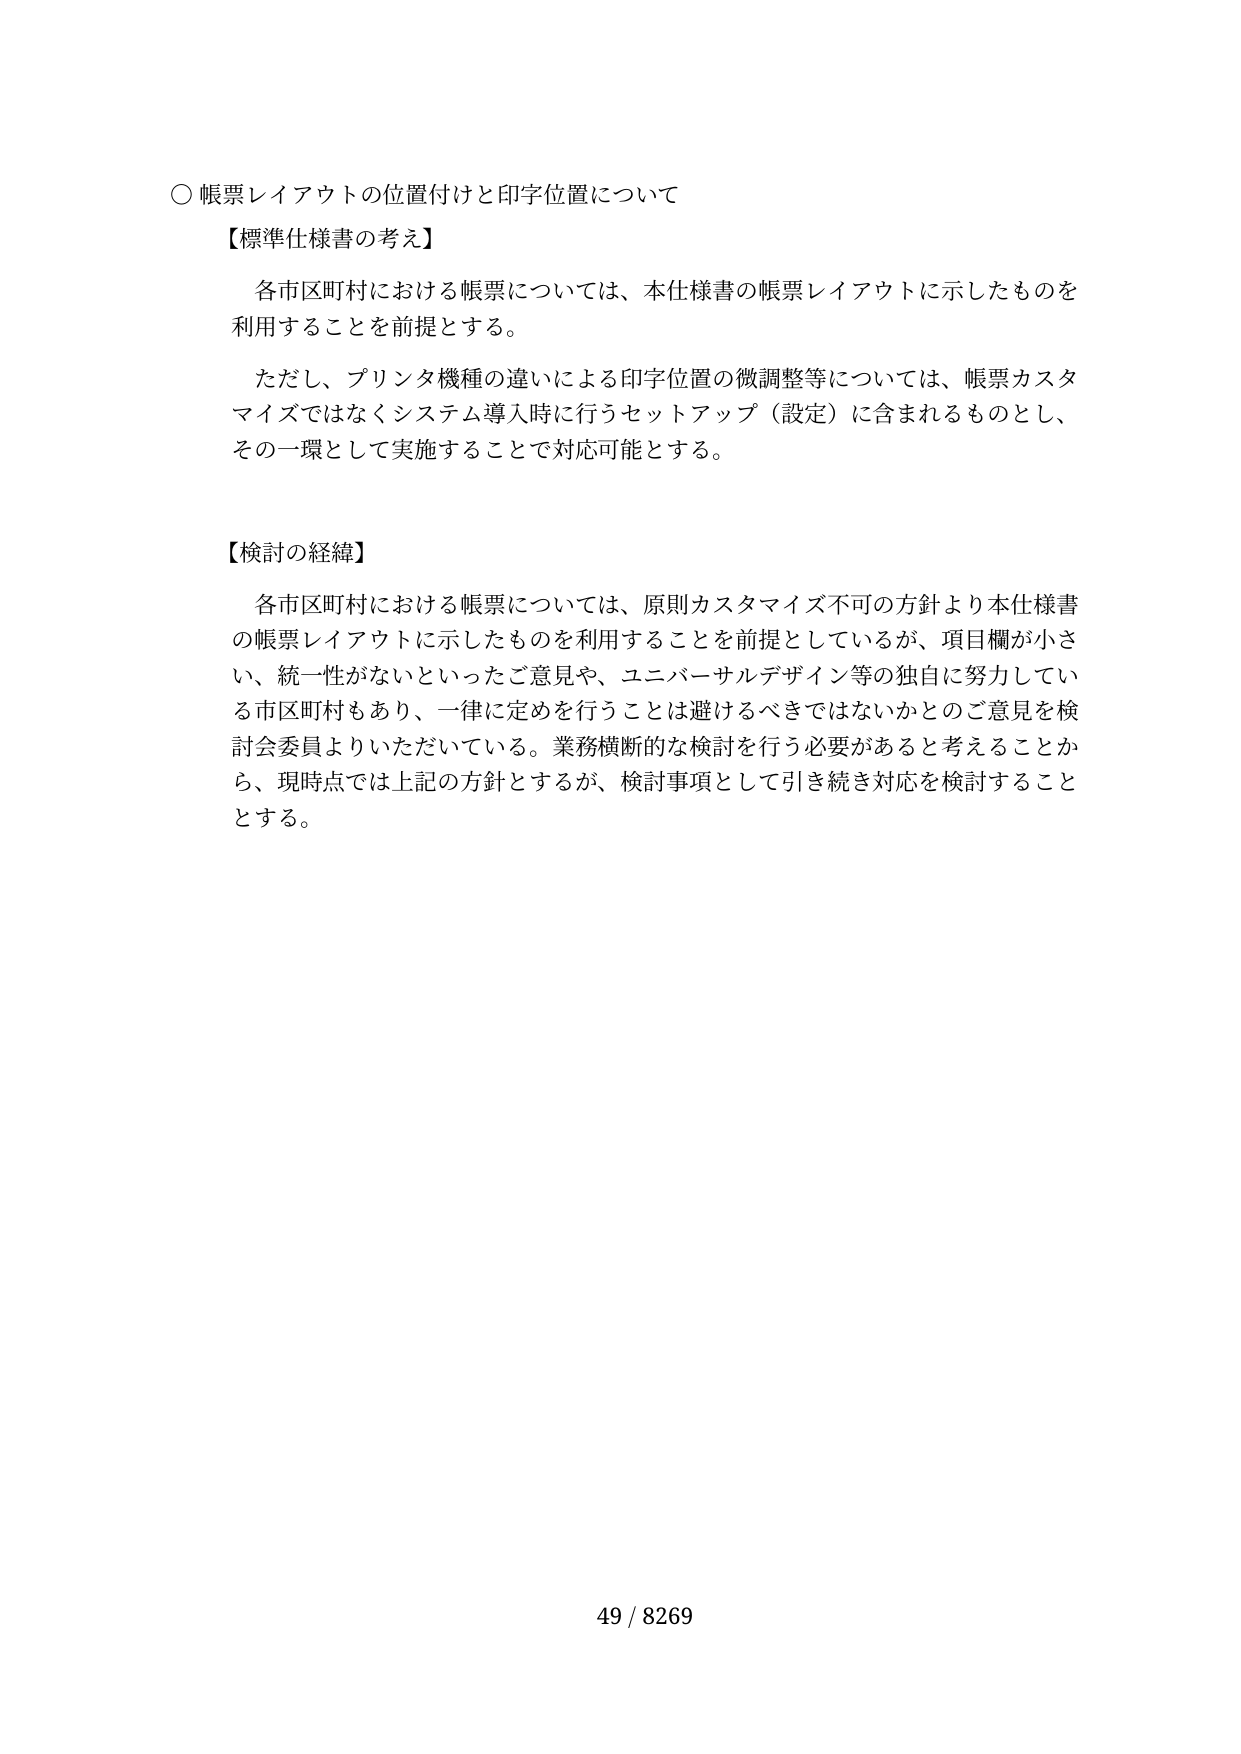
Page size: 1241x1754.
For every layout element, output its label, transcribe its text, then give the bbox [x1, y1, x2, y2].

text 【標準仕様書の考え】 [193, 221, 1092, 254]
list 各市区町村における帳票については、原則カスタマイズ不可の方針より本仕様書の帳票レイアウトに示したものを利用することを前提としているが、項目欄が小さい、統一性がないといったご意見や、ユニバーサルデザイン等の独自に努力している市区町村もあり、一律に定めを行うことは避けるべきではないかとのご意見を検討会委員よりいただいている。業務横断的な検討を行う必要があると考えることから、現時点では上記の方針とするが、検討事項として引き続き対応を検討することとする。 [231, 587, 1092, 833]
list 各市区町村における帳票については、本仕様書の帳票レイアウトに示したものを利用することを前提とする。 [231, 273, 1092, 342]
text 【検討の経緯】 [193, 534, 1092, 567]
list ただし、プリンタ機種の違いによる印字位置の微調整等については、帳票カスタマイズではなくシステム導入時に行うセットアップ（設定）に含まれるものとし、その一環として実施することで対応可能とする。 [231, 361, 1092, 465]
text 〇 帳票レイアウトの位置付けと印字位置について [171, 177, 1092, 210]
